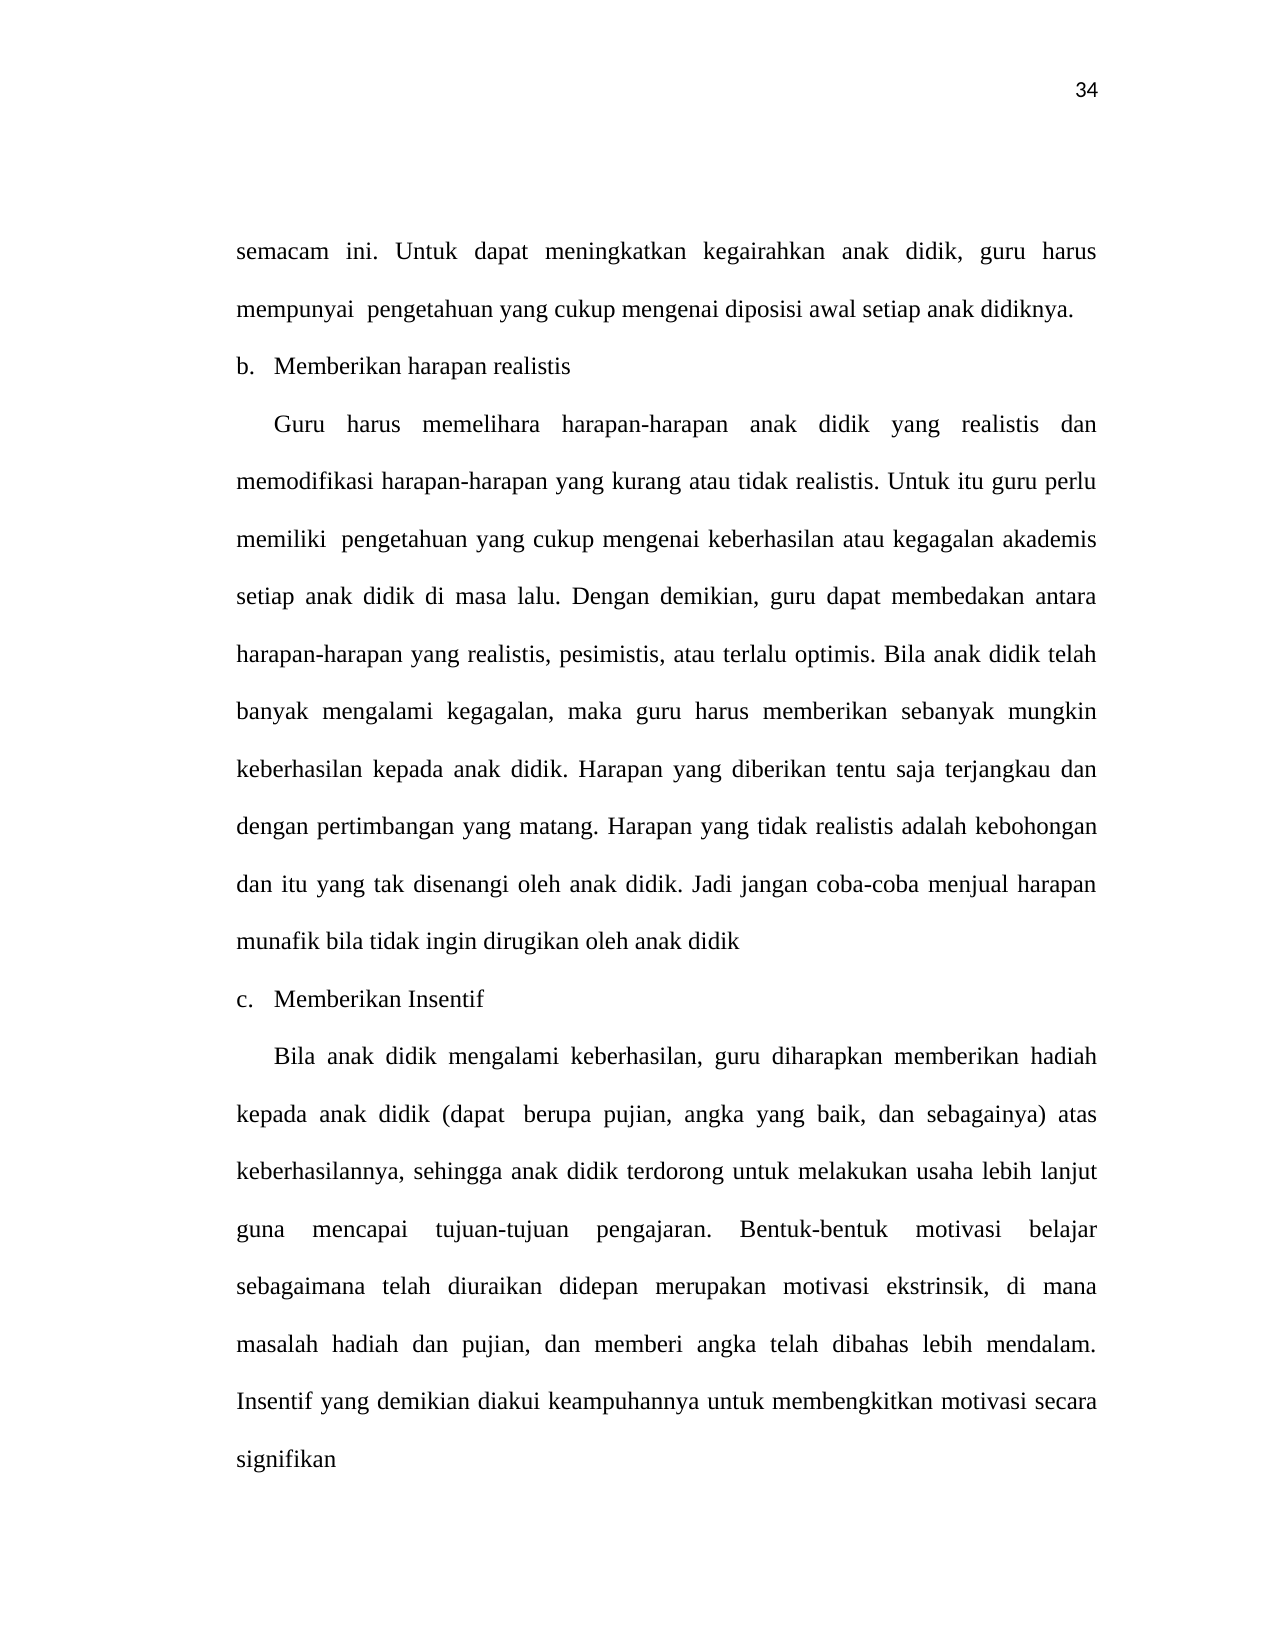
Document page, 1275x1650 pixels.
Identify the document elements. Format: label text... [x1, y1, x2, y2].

list Memberikan Insentif [236, 984, 1098, 1012]
list Bila anak didik mengalami keberhasilan, guru diharapkan memberikan hadiah kepada anak didik (dapat berupa pujian, angka yang baik, dan sebagainya) atas keberhasilannya, sehingga anak didik terdorong untuk melakukan usaha lebih lanjut guna mencapai tujuan-tujuan pengajaran. Bentuk-bentuk motivasi belajar sebagaimana telah diuraikan didepan merupakan motivasi ekstrinsik, di mana masalah hadiah dan pujian, dan memberi angka telah dibahas lebih mendalam. Insentif yang demikian diakui keampuhannya untuk membengkitkan motivasi secara signifikan [236, 1041, 1098, 1472]
list Memberikan harapan realistis [236, 351, 1098, 380]
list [236, 236, 1098, 322]
list Guru harus memelihara harapan-harapan anak didik yang realistis dan memodifikasi harapan-harapan yang kurang atau tidak realistis. Untuk itu guru perlu memiliki pengetahuan yang cukup mengenai keberhasilan atau kegagalan akademis setiap anak didik di masa lalu. Dengan demikian, guru dapat membedakan antara harapan-harapan yang realistis, pesimistis, atau terlalu optimis. Bila anak didik telah banyak mengalami kegagalan, maka guru harus memberikan sebanyak mungkin keberhasilan kepada anak didik. Harapan yang diberikan tentu saja terjangkau dan dengan pertimbangan yang matang. Harapan yang tidak realistis adalah kebohongan dan itu yang tak disenangi oleh anak didik. Jadi jangan coba-coba menjual harapan munafik bila tidak ingin dirugikan oleh anak didik [236, 409, 1098, 955]
